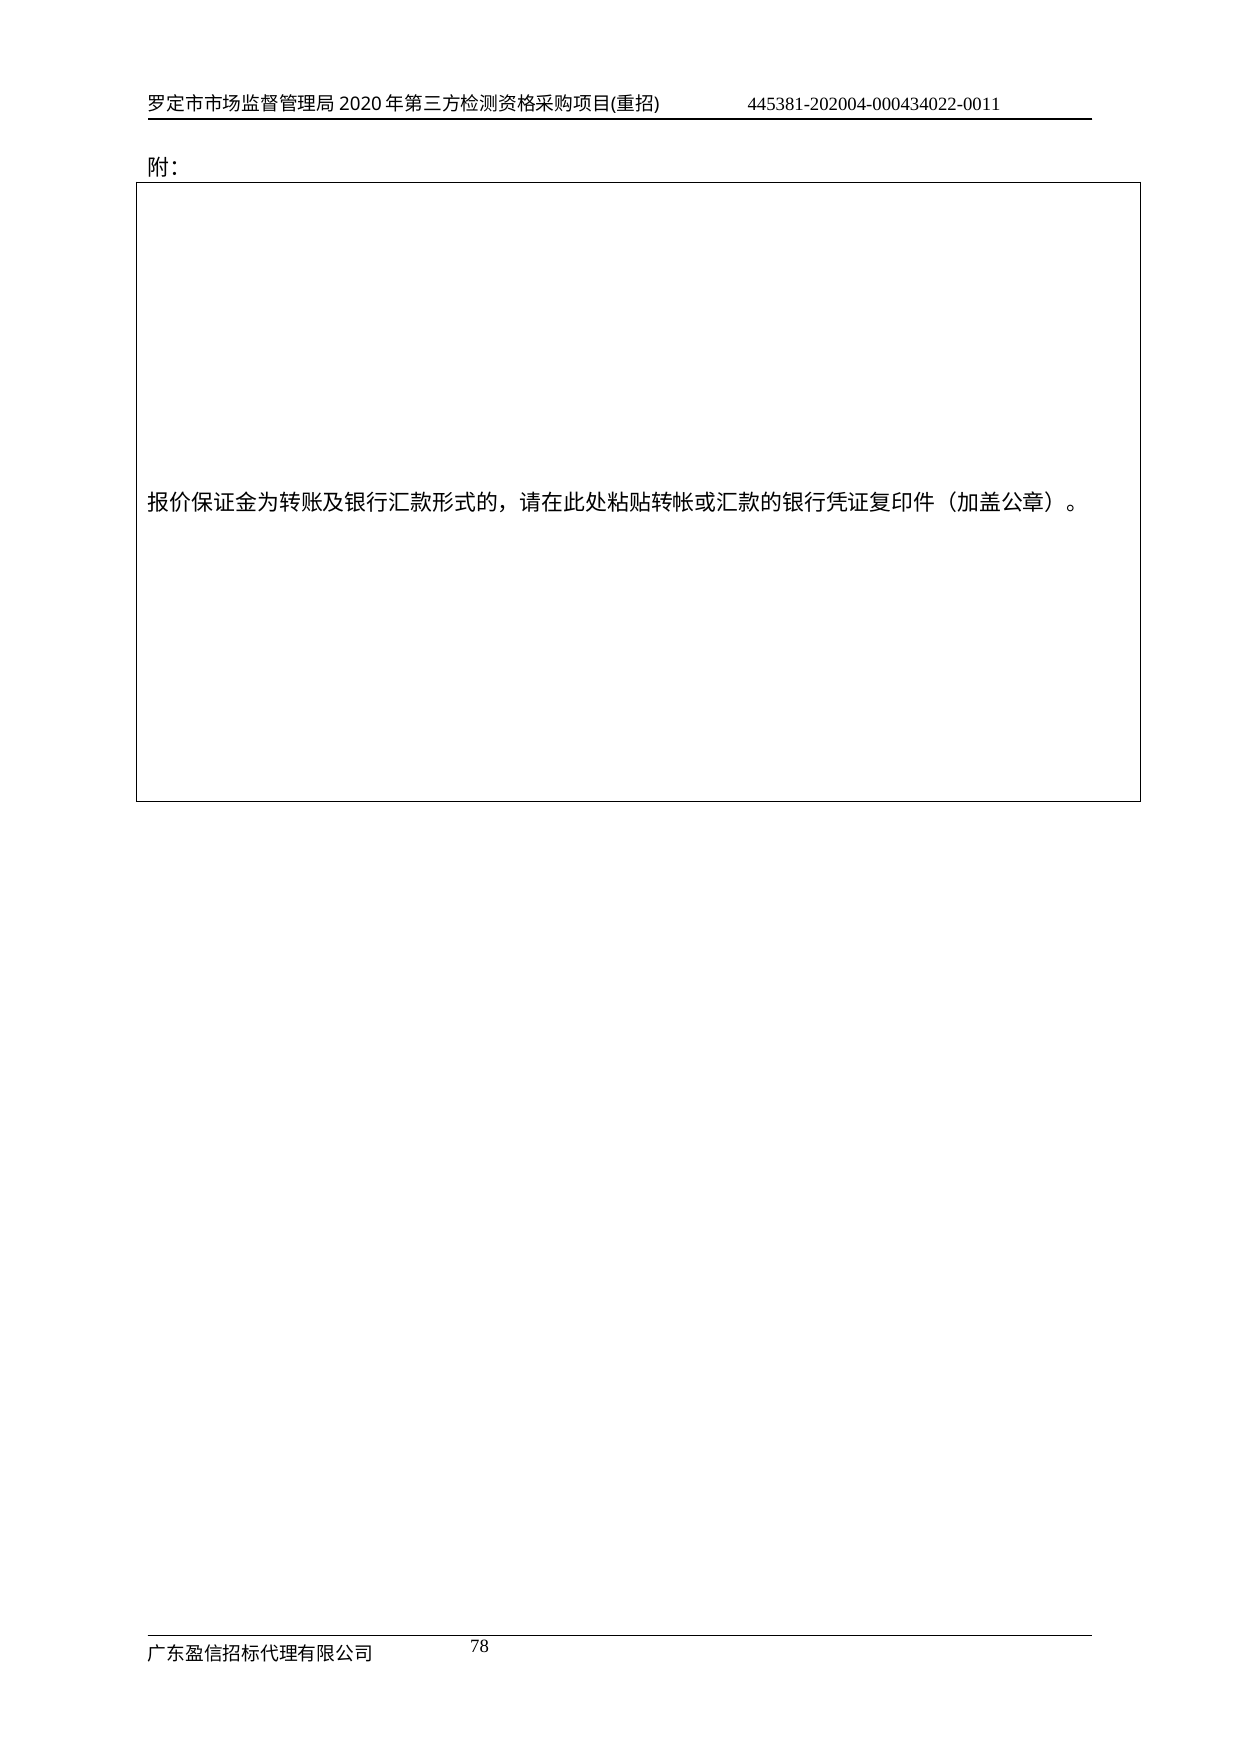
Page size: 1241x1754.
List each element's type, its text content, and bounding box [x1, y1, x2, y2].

table_header 报价保证金为转账及银行汇款形式的，请在此处粘贴转帐或汇款的银行凭证复印件（加盖公章）。 [137, 183, 1140, 801]
text 附： [148, 150, 1092, 182]
